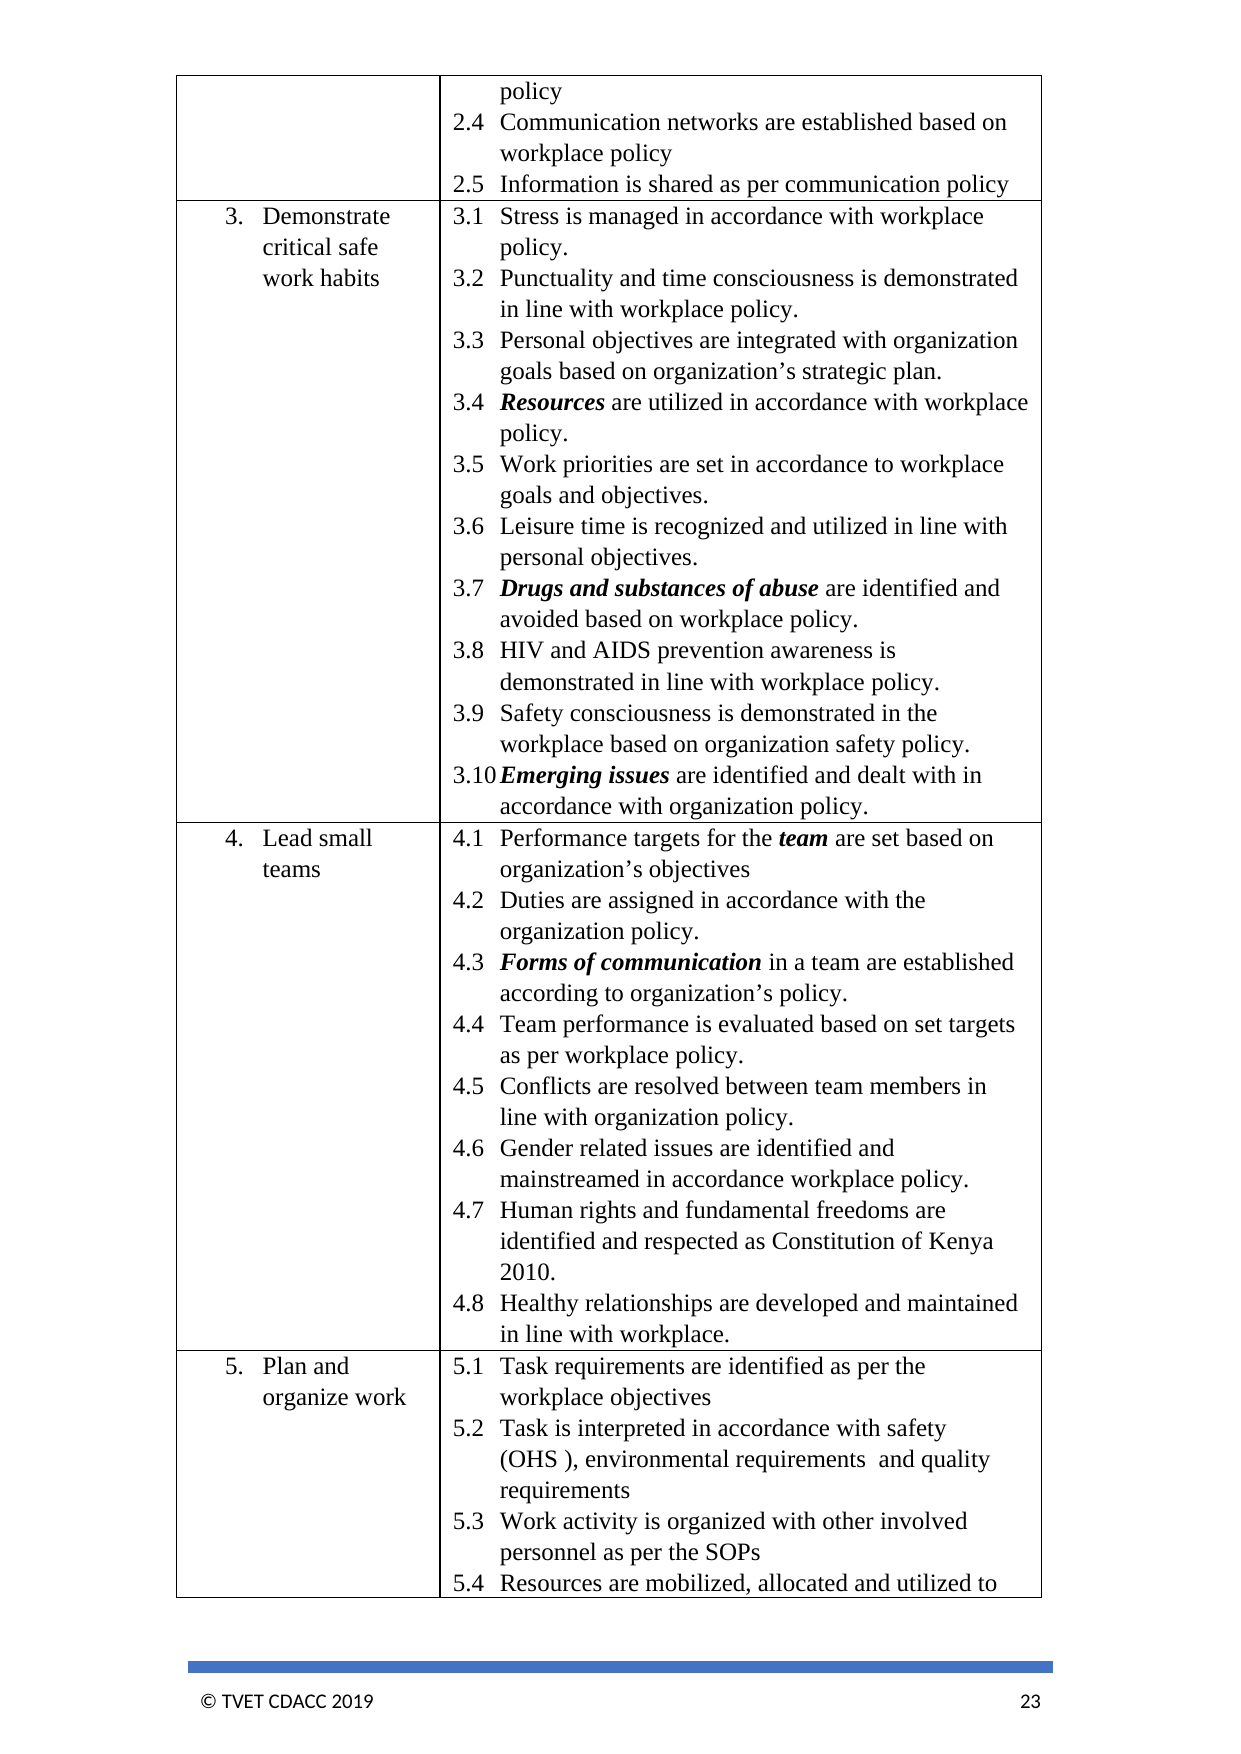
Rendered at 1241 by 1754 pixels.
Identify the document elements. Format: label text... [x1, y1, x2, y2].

table_cell Performance targets for the team are set based on organization’s objectives Duties are assigned in accordance with the organization policy. Forms of communication in a team are established according to organization’s policy. Team performance is evaluated based on set targets as per workplace policy. Conflicts are resolved between team members in line with organization policy. Gender related issues are identified and mainstreamed in accordance workplace policy. Human rights and fundamental freedoms are identified and respected as Constitution of Kenya 2010. Healthy relationships are developed and maintained in line with workplace. [441, 823, 1041, 1350]
table_cell Stress is managed in accordance with workplace policy. Punctuality and time consciousness is demonstrated in line with workplace policy. Personal objectives are integrated with organization goals based on organization’s strategic plan. Resources are utilized in accordance with workplace policy. Work priorities are set in accordance to workplace goals and objectives. Leisure time is recognized and utilized in line with personal objectives. Drugs and substances of abuse are identified and avoided based on workplace policy. HIV and AIDS prevention awareness is demonstrated in line with workplace policy. Safety consciousness is demonstrated in the workplace based on organization safety policy. Emerging issues are identified and dealt with in accordance with organization policy. [441, 201, 1041, 822]
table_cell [441, 76, 1041, 200]
table_cell Demonstrate critical safe work habits [177, 201, 439, 822]
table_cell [177, 1351, 439, 1597]
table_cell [441, 1351, 1041, 1597]
table_cell Lead small teams [177, 823, 439, 1350]
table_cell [177, 76, 439, 200]
